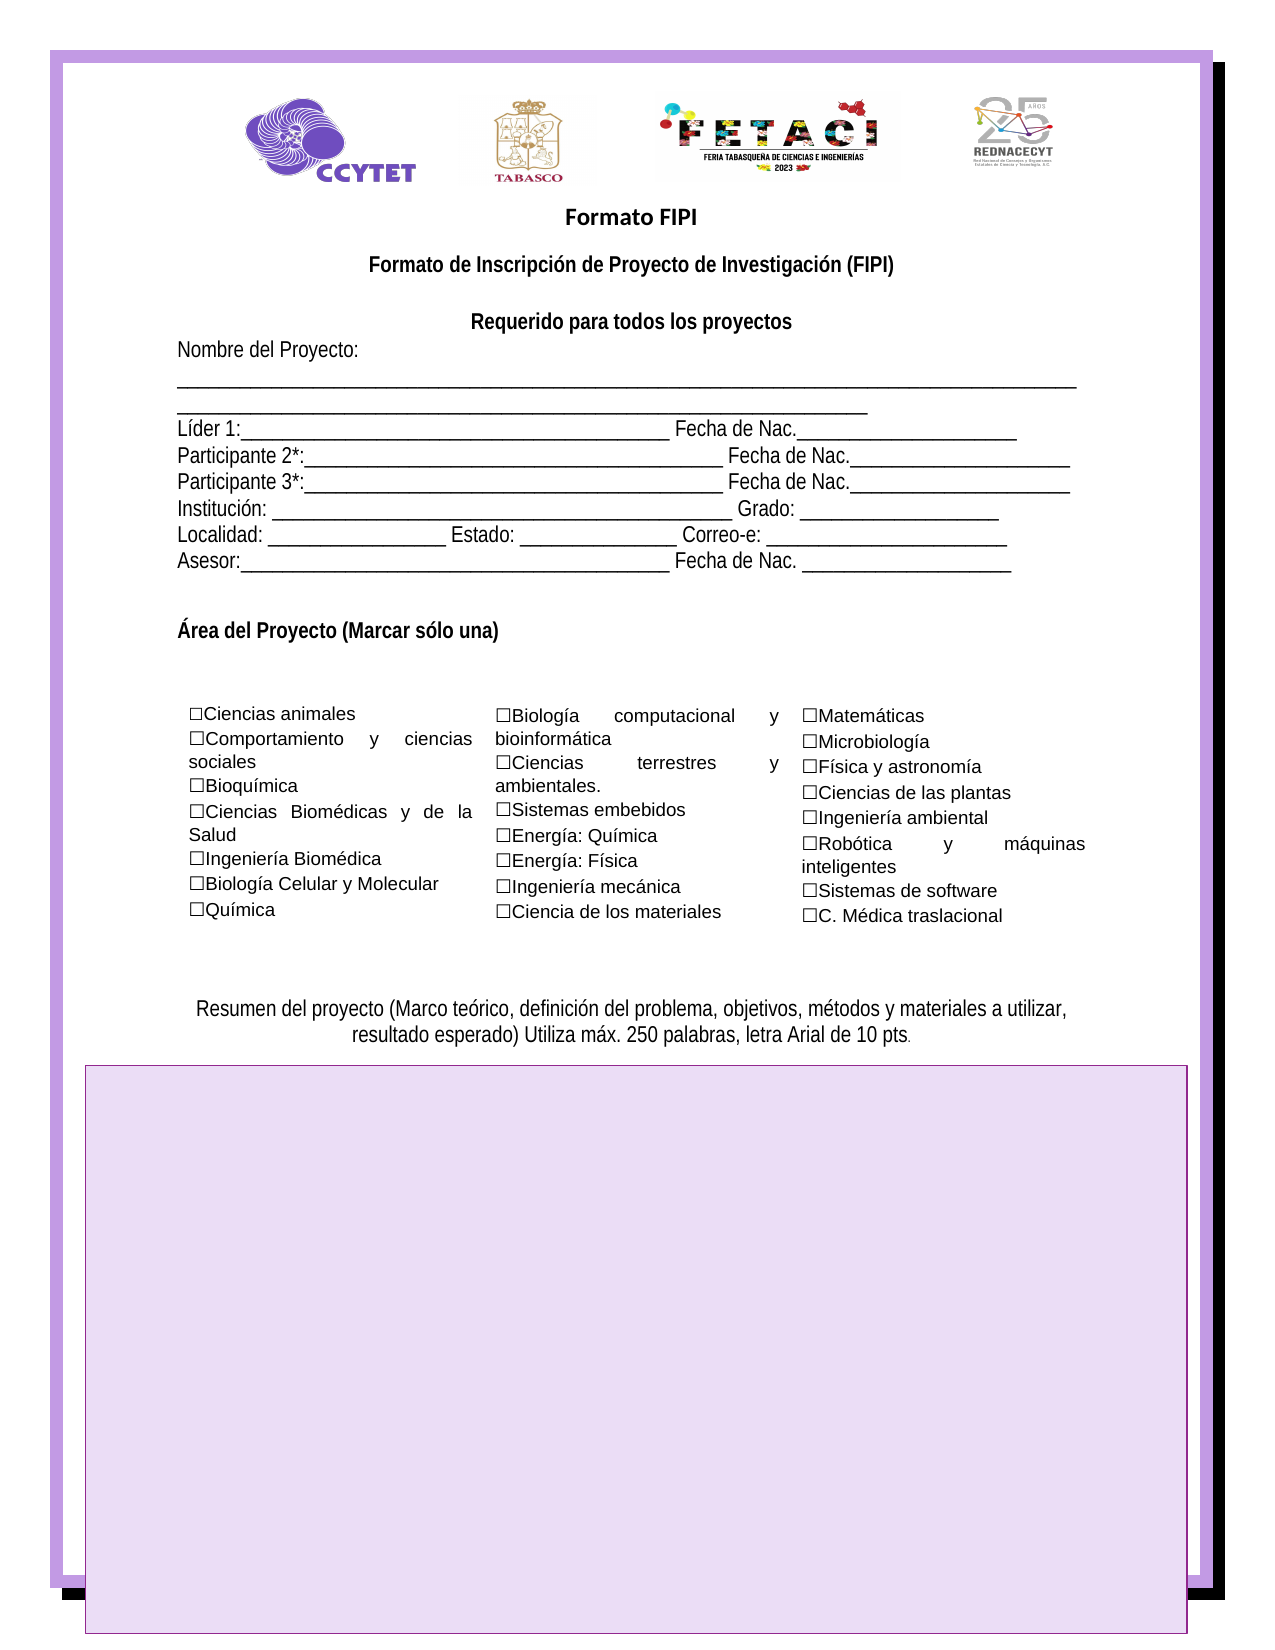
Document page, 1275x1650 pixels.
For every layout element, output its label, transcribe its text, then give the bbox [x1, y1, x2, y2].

text Requerido para todos los proyectos [177, 308, 1085, 334]
picture [655, 91, 901, 182]
text Formato de Inscripción de Proyecto de Investigación (FIPI) [177, 251, 1085, 277]
picture [458, 95, 597, 186]
text Participante 3*:________________________________________ Fecha de Nac._____________________ [177, 468, 1085, 494]
table_header [790, 703, 1097, 928]
text Asesor:_________________________________________ Fecha de Nac. ____________________ [177, 547, 1085, 573]
table_header [177, 703, 483, 928]
text Participante 2*:________________________________________ Fecha de Nac._____________________ [177, 442, 1085, 468]
picture [966, 93, 1058, 169]
text Líder 1:_________________________________________ Fecha de Nac._____________________ [177, 415, 1085, 442]
text Área del Proyecto (Marcar sólo una) [177, 617, 1085, 643]
text Localidad: _________________ Estado: _______________ Correo-e: _______________________ [177, 521, 1085, 547]
text Institución: ____________________________________________ Grado: ___________________ [177, 494, 1085, 521]
table_header [484, 703, 790, 928]
text Resumen del proyecto (Marco teórico, definición del problema, objetivos, métodos y materiales a utilizar, resultado esperado) Utiliza máx. 250 palabras, letra Arial de 10 pts. [177, 995, 1085, 1048]
picture [245, 98, 416, 182]
text Nombre del Proyecto: ________________________________________________________________________________________________________________________________________________________ [177, 336, 1085, 415]
